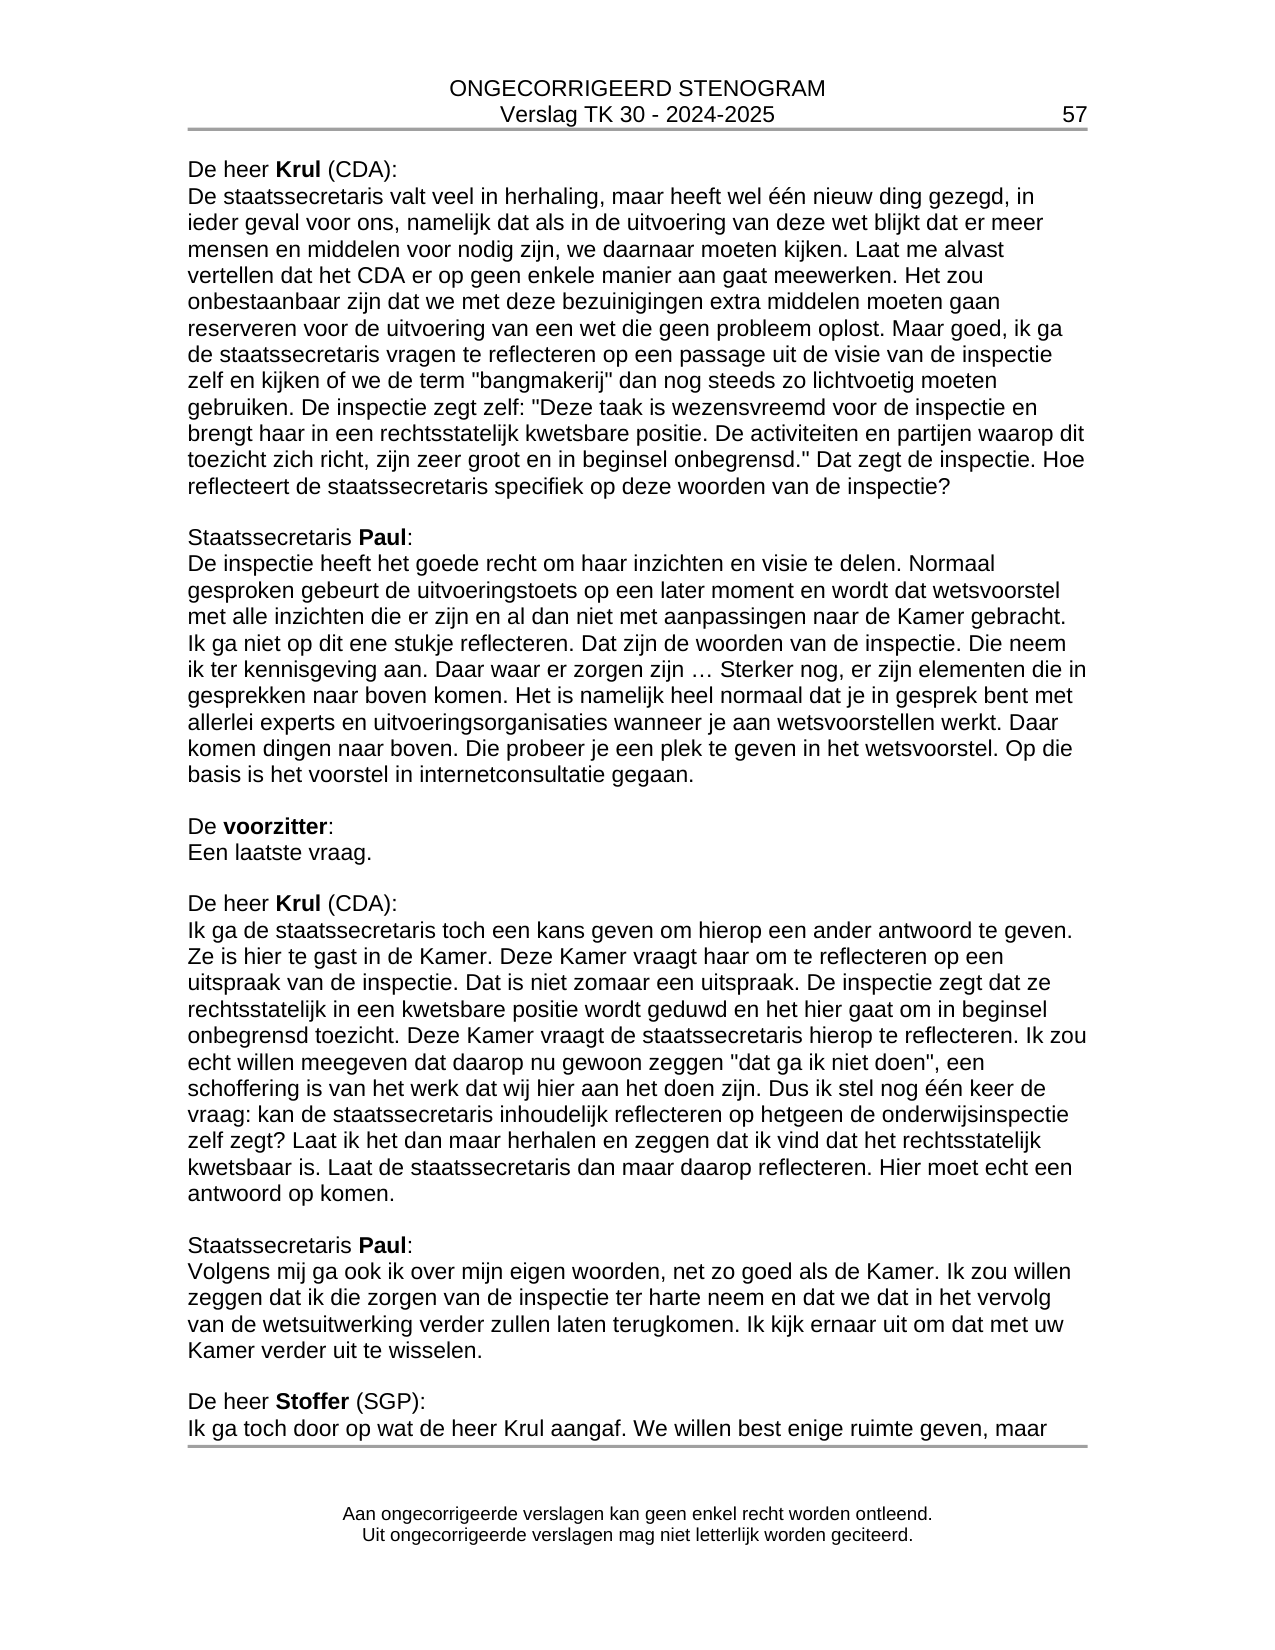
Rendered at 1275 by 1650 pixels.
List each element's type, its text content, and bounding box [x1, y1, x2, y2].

text De voorzitter: Een laatste vraag. [187, 813, 1087, 865]
text De heer Krul (CDA): De staatssecretaris valt veel in herhaling, maar heeft wel één nieuw ding gezegd, in ieder geval voor ons, namelijk dat als in de uitvoering van deze wet blijkt dat er meer mensen en middelen voor nodig zijn, we daarnaar moeten kijken. Laat me alvast vertellen dat het CDA er op geen enkele manier aan gaat meewerken. Het zou onbestaanbaar zijn dat we met deze bezuinigingen extra middelen moeten gaan reserveren voor de uitvoering van een wet die geen probleem oplost. Maar goed, ik ga de staatssecretaris vragen te reflecteren op een passage uit de visie van de inspectie zelf en kijken of we de term "bangmakerij" dan nog steeds zo lichtvoetig moeten gebruiken. De inspectie zegt zelf: "Deze taak is wezensvreemd voor de inspectie en brengt haar in een rechtsstatelijk kwetsbare positie. De activiteiten en partijen waarop dit toezicht zich richt, zijn zeer groot en in beginsel onbegrensd." Dat zegt de inspectie. Hoe reflecteert de staatssecretaris specifiek op deze woorden van de inspectie? [187, 156, 1087, 499]
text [187, 1388, 1087, 1441]
text De heer Krul (CDA): Ik ga de staatssecretaris toch een kans geven om hierop een ander antwoord te geven. Ze is hier te gast in de Kamer. Deze Kamer vraagt haar om te reflecteren op een uitspraak van de inspectie. Dat is niet zomaar een uitspraak. De inspectie zegt dat ze rechtsstatelijk in een kwetsbare positie wordt geduwd en het hier gaat om in beginsel onbegrensd toezicht. Deze Kamer vraagt de staatssecretaris hierop te reflecteren. Ik zou echt willen meegeven dat daarop nu gewoon zeggen "dat ga ik niet doen", een schoffering is van het werk dat wij hier aan het doen zijn. Dus ik stel nog één keer de vraag: kan de staatssecretaris inhoudelijk reflecteren op hetgeen de onderwijsinspectie zelf zegt? Laat ik het dan maar herhalen en zeggen dat ik vind dat het rechtsstatelijk kwetsbaar is. Laat de staatssecretaris dan maar daarop reflecteren. Hier moet echt een antwoord op komen. [187, 890, 1087, 1207]
text Staatssecretaris Paul: Volgens mij ga ook ik over mijn eigen woorden, net zo goed als de Kamer. Ik zou willen zeggen dat ik die zorgen van de inspectie ter harte neem en dat we dat in het vervolg van de wetsuitwerking verder zullen laten terugkomen. Ik kijk ernaar uit om dat met uw Kamer verder uit te wisselen. [187, 1232, 1087, 1363]
text Staatssecretaris Paul: De inspectie heeft het goede recht om haar inzichten en visie te delen. Normaal gesproken gebeurt de uitvoeringstoets op een later moment en wordt dat wetsvoorstel met alle inzichten die er zijn en al dan niet met aanpassingen naar de Kamer gebracht. Ik ga niet op dit ene stukje reflecteren. Dat zijn de woorden van de inspectie. Die neem ik ter kennisgeving aan. Daar waar er zorgen zijn … Sterker nog, er zijn elementen die in gesprekken naar boven komen. Het is namelijk heel normaal dat je in gesprek bent met allerlei experts en uitvoeringsorganisaties wanneer je aan wetsvoorstellen werkt. Daar komen dingen naar boven. Die probeer je een plek te geven in het wetsvoorstel. Op die basis is het voorstel in internetconsultatie gegaan. [187, 524, 1087, 788]
